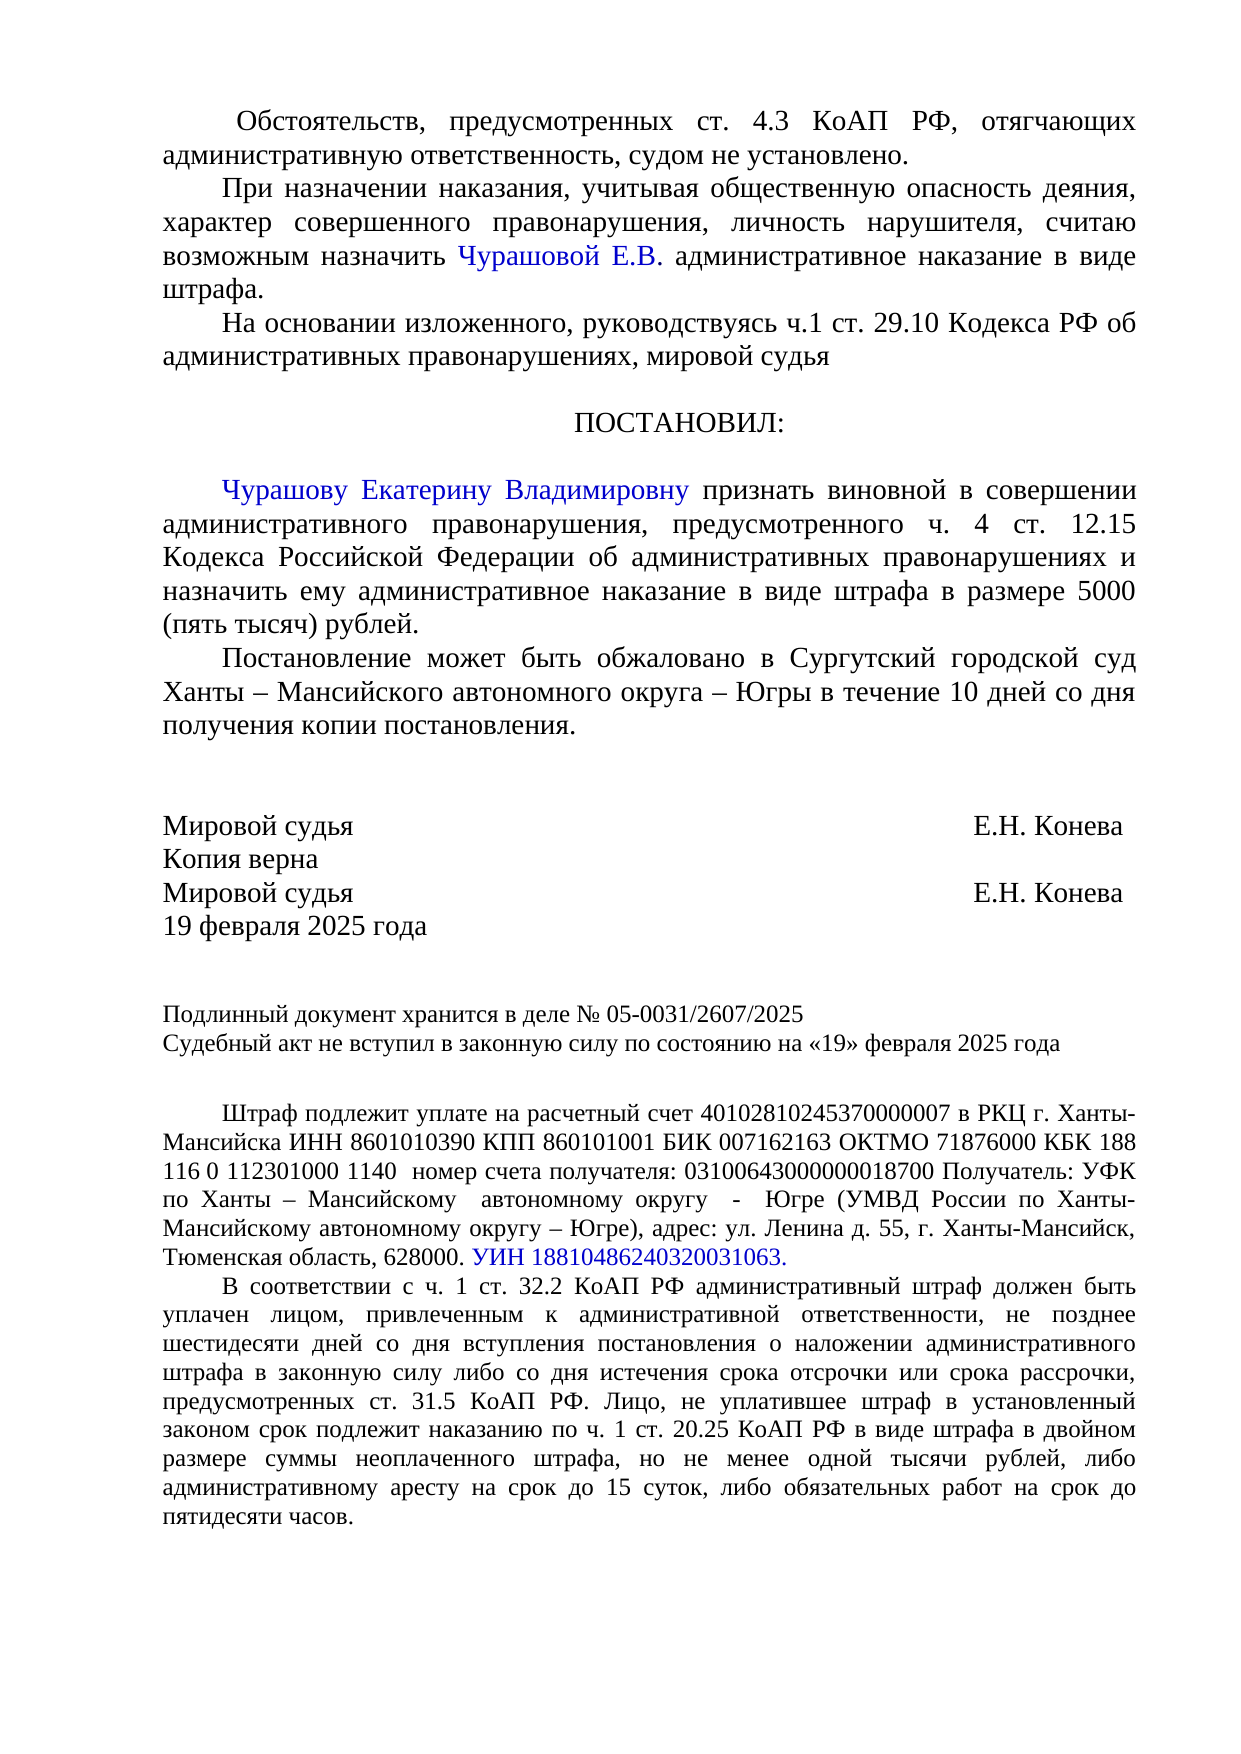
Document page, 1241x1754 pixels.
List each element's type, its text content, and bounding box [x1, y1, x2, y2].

text Судебный акт не вступил в законную силу по состоянию на «19» февраля 2025 года [162, 1028, 1137, 1057]
text В соответствии с ч. 1 ст. 32.2 КоАП РФ административный штраф должен быть уплачен лицом, привлеченным к административной ответственности, не позднее шестидесяти дней со дня вступления постановления о наложении административного штрафа в законную силу либо со дня истечения срока отсрочки или срока рассрочки, предусмотренных ст. 31.5 КоАП РФ. Лицо, не уплатившее штраф в установленный законом срок подлежит наказанию по ч. 1 ст. 20.25 КоАП РФ в виде штрафа в двойном размере суммы неоплаченного штрафа, но не менее одной тысячи рублей, либо административному аресту на срок до 15 суток, либо обязательных работ на срок до пятидесяти часов. [162, 1271, 1137, 1529]
text При назначении наказания, учитывая общественную опасность деяния, характер совершенного правонарушения, личность нарушителя, считаю возможным назначить Чурашовой Е.В. административное наказание в виде штрафа. [162, 171, 1137, 305]
text Копия верна [162, 841, 1137, 875]
text ПОСТАНОВИЛ: [162, 405, 1137, 439]
text 19 февраля 2025 года [162, 908, 1137, 942]
text Мировой судья Е.Н. Конева [162, 875, 1137, 908]
text Чурашову Екатерину Владимировну признать виновной в совершении административного правонарушения, предусмотренного ч. 4 ст. 12.15 Кодекса Российской Федерации об административных правонарушениях и назначить ему административное наказание в виде штрафа в размере 5000 (пять тысяч) рублей. [162, 472, 1137, 640]
text Постановление может быть обжаловано в Сургутский городской суд Ханты – Мансийского автономного округа – Югры в течение 10 дней со дня получения копии постановления. [162, 640, 1137, 741]
text На основании изложенного, руководствуясь ч.1 ст. 29.10 Кодекса РФ об административных правонарушениях, мировой судья [162, 305, 1137, 372]
text Подлинный документ хранится в деле № 05-0031/2607/2025 [162, 999, 1137, 1028]
text Обстоятельств, предусмотренных ст. 4.3 КоАП РФ, отягчающих административную ответственность, судом не установлено. [162, 103, 1137, 171]
text Мировой судья Е.Н. Конева [162, 808, 1137, 841]
text Штраф подлежит уплате на расчетный счет 40102810245370000007 в РКЦ г. Ханты-Мансийска ИНН 8601010390 КПП 860101001 БИК 007162163 ОКТМО 71876000 КБК 188 116 0 112301000 1140 номер счета получателя: 03100643000000018700 Получатель: УФК по Ханты – Мансийскому автономному округу - Югре (УМВД России по Ханты-Мансийскому автономному округу – Югре), адрес: ул. Ленина д. 55, г. Ханты-Мансийск, Тюменская область, 628000. УИН 18810486240320031063. [162, 1098, 1137, 1271]
